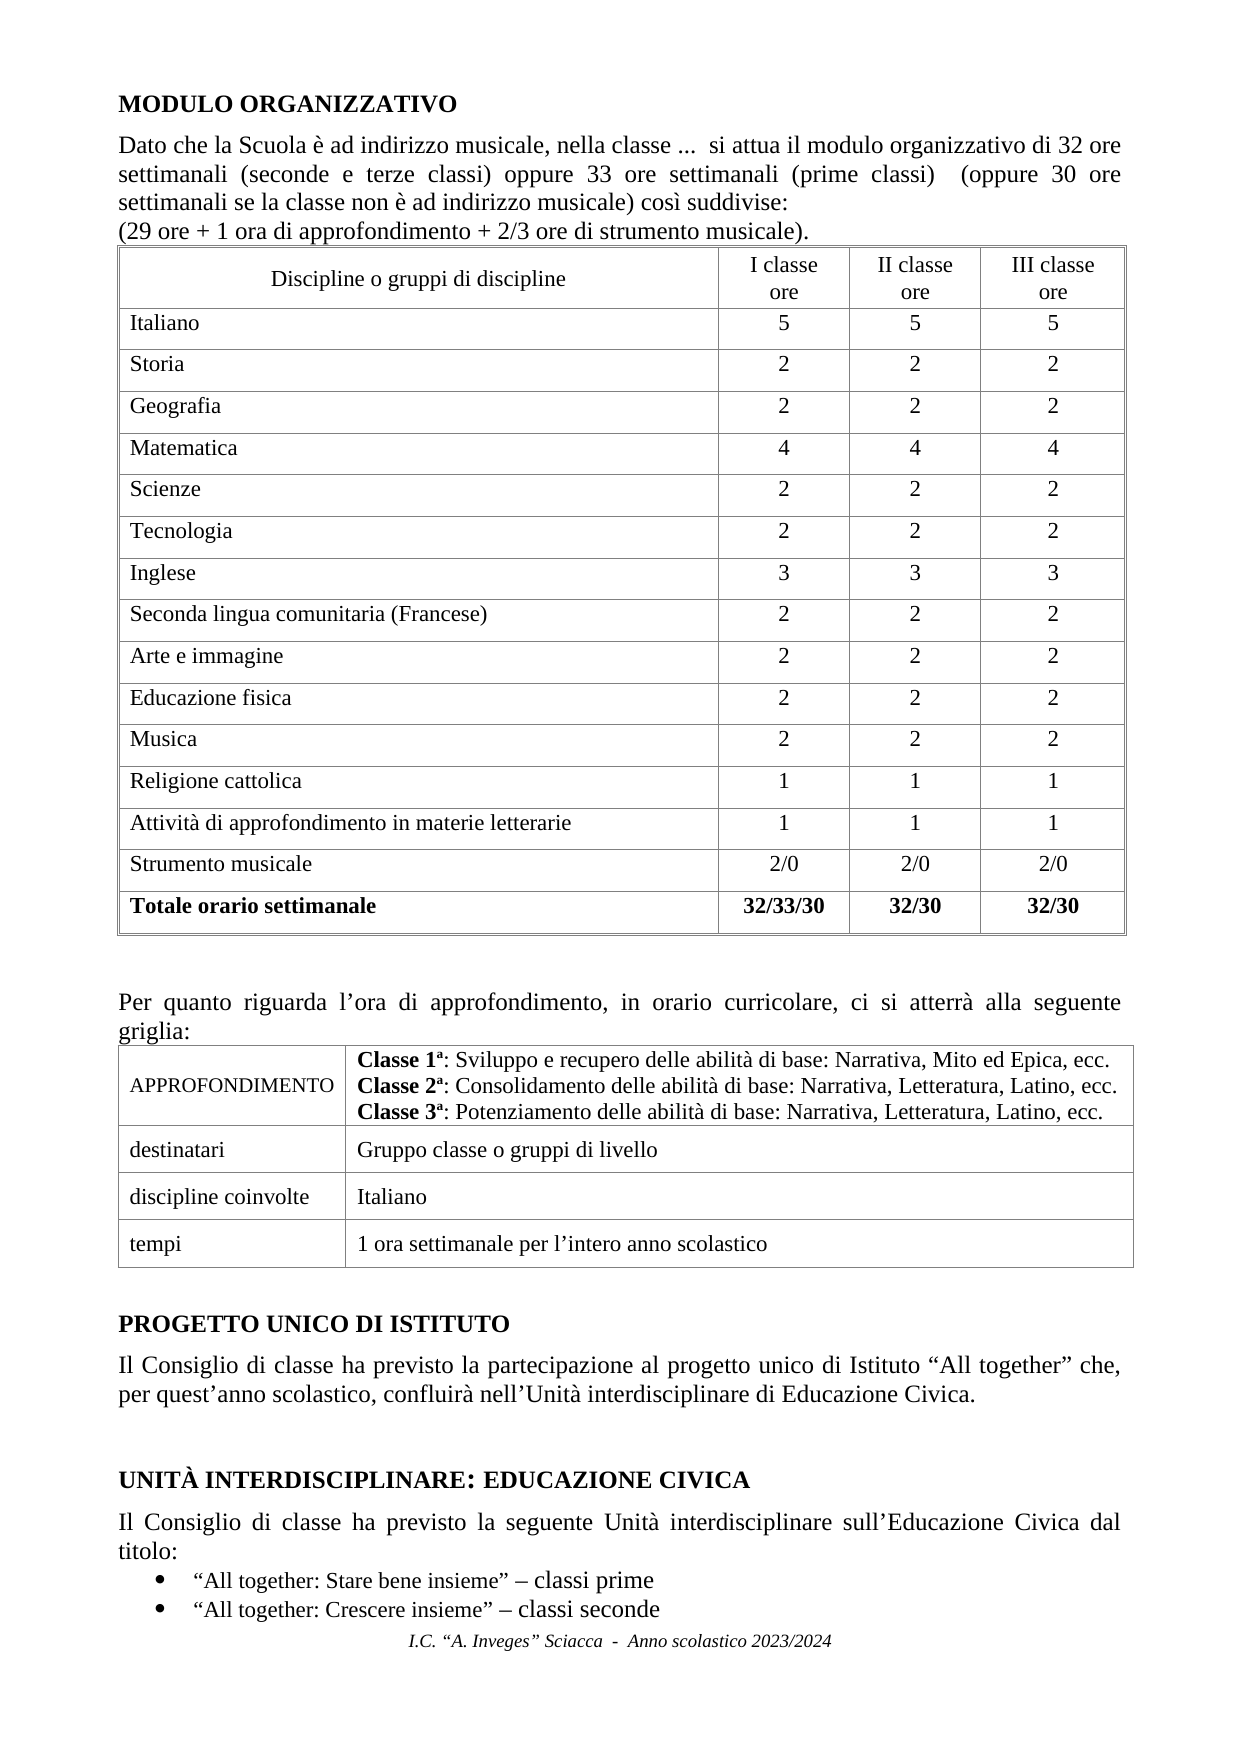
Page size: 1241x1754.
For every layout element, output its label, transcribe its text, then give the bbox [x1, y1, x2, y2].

table_cell Inglese [120, 559, 718, 599]
table_cell 2 [719, 684, 849, 724]
table_cell 32/33/30 [719, 892, 849, 933]
table_cell 2 [850, 475, 980, 516]
table_cell 1 [719, 767, 849, 808]
table_cell 2 [719, 350, 849, 391]
table_cell Tecnologia [120, 517, 718, 558]
table_cell Geografia [120, 392, 718, 433]
table_header Discipline o gruppi di discipline [120, 248, 718, 308]
table_cell 5 [719, 309, 849, 349]
table_cell 2/0 [719, 850, 849, 891]
table_cell 2 [981, 725, 1124, 766]
table_cell Storia [120, 350, 718, 391]
table_cell 2 [850, 350, 980, 391]
text Dato che la Scuola è ad indirizzo musicale, nella classe ... si attua il modulo organizzativo di 32 ore settimanali (seconde e terze classi) oppure 33 ore settimanali (prime classi) (oppure 30 ore settimanali se la classe non è ad indirizzo musicale) così suddivise: [118, 130, 1122, 216]
table_cell 2 [981, 600, 1124, 641]
table_cell 2/0 [850, 850, 980, 891]
table_header Classe 1a: Sviluppo e recupero delle abilità di base: Narrativa, Mito ed Epica, ecc. Classe 2a: Consolidamento delle abilità di base: Narrativa, Letteratura, Latino, ecc. Classe 3a: Potenziamento delle abilità di base: Narrativa, Letteratura, Latino, ecc. [346, 1046, 1133, 1125]
table_cell Arte e immagine [120, 642, 718, 683]
table_cell 2 [850, 684, 980, 724]
table_cell 2 [981, 475, 1124, 516]
table_cell 1 ora settimanale per l’intero anno scolastico [346, 1220, 1133, 1267]
table_cell 4 [850, 434, 980, 474]
table_cell Religione cattolica [120, 767, 718, 808]
table_cell Italiano [346, 1173, 1133, 1219]
table_cell 4 [981, 434, 1124, 474]
table_cell 4 [719, 434, 849, 474]
table_cell destinatari [119, 1126, 345, 1172]
table_cell 1 [850, 767, 980, 808]
table_cell 1 [981, 767, 1124, 808]
table_cell Musica [120, 725, 718, 766]
table_cell 2 [850, 642, 980, 683]
table_cell 2 [981, 684, 1124, 724]
table_cell 2 [850, 392, 980, 433]
table_cell 32/30 [850, 892, 980, 933]
table_cell Scienze [120, 475, 718, 516]
table_cell 3 [719, 559, 849, 599]
table_cell Matematica [120, 434, 718, 474]
table_cell Italiano [120, 309, 718, 349]
table_cell 2 [719, 642, 849, 683]
table_cell 2 [981, 517, 1124, 558]
text (29 ore + 1 ora di approfondimento + 2/3 ore di strumento musicale). [118, 216, 1122, 245]
table_cell 2 [719, 475, 849, 516]
table_header II classe ore [850, 248, 980, 308]
table_cell 1 [981, 809, 1124, 849]
table_cell 3 [981, 559, 1124, 599]
table_cell Strumento musicale [120, 850, 718, 891]
table_cell 2 [850, 725, 980, 766]
text UNITÀ INTERDISCIPLINARE: EDUCAZIONE CIVICA [118, 1461, 1122, 1495]
list “All together: Stare bene insieme” – classi prime [156, 1565, 1122, 1594]
table_cell 5 [981, 309, 1124, 349]
table_cell Educazione fisica [120, 684, 718, 724]
table_cell 2 [850, 600, 980, 641]
table_cell tempi [119, 1220, 345, 1267]
text Il Consiglio di classe ha previsto la seguente Unità interdisciplinare sull’Educazione Civica dal titolo: [118, 1507, 1122, 1565]
table_header APPROFONDIMENTO [119, 1046, 345, 1125]
table_cell 2/0 [981, 850, 1124, 891]
table_cell discipline coinvolte [119, 1173, 345, 1219]
table_cell 2 [981, 392, 1124, 433]
table_cell Seconda lingua comunitaria (Francese) [120, 600, 718, 641]
text Il Consiglio di classe ha previsto la partecipazione al progetto unico di Istituto “All together” che, per quest’anno scolastico, confluirà nell’Unità interdisciplinare di Educazione Civica. [118, 1350, 1122, 1408]
table_cell 2 [719, 392, 849, 433]
table_cell 5 [850, 309, 980, 349]
text MODULO ORGANIZZATIVO [118, 89, 1122, 117]
table_cell 2 [981, 350, 1124, 391]
table_cell 1 [719, 809, 849, 849]
table_cell 2 [719, 725, 849, 766]
table_cell 2 [981, 642, 1124, 683]
table_cell 3 [850, 559, 980, 599]
table_header III classe ore [981, 248, 1124, 308]
table_cell Gruppo classe o gruppi di livello [346, 1126, 1133, 1172]
table_cell Attività di approfondimento in materie letterarie [120, 809, 718, 849]
table_header I classe ore [719, 248, 849, 308]
table_cell Totale orario settimanale [120, 892, 718, 933]
table_cell 1 [850, 809, 980, 849]
text Per quanto riguarda l’ora di approfondimento, in orario curricolare, ci si atterrà alla seguente griglia: [118, 987, 1122, 1045]
table_cell 32/30 [981, 892, 1124, 933]
list “All together: Crescere insieme” – classi seconde [156, 1594, 1122, 1622]
table_cell 2 [850, 517, 980, 558]
table_cell 2 [719, 517, 849, 558]
text PROGETTO UNICO DI ISTITUTO [118, 1309, 1122, 1338]
table_cell 2 [719, 600, 849, 641]
